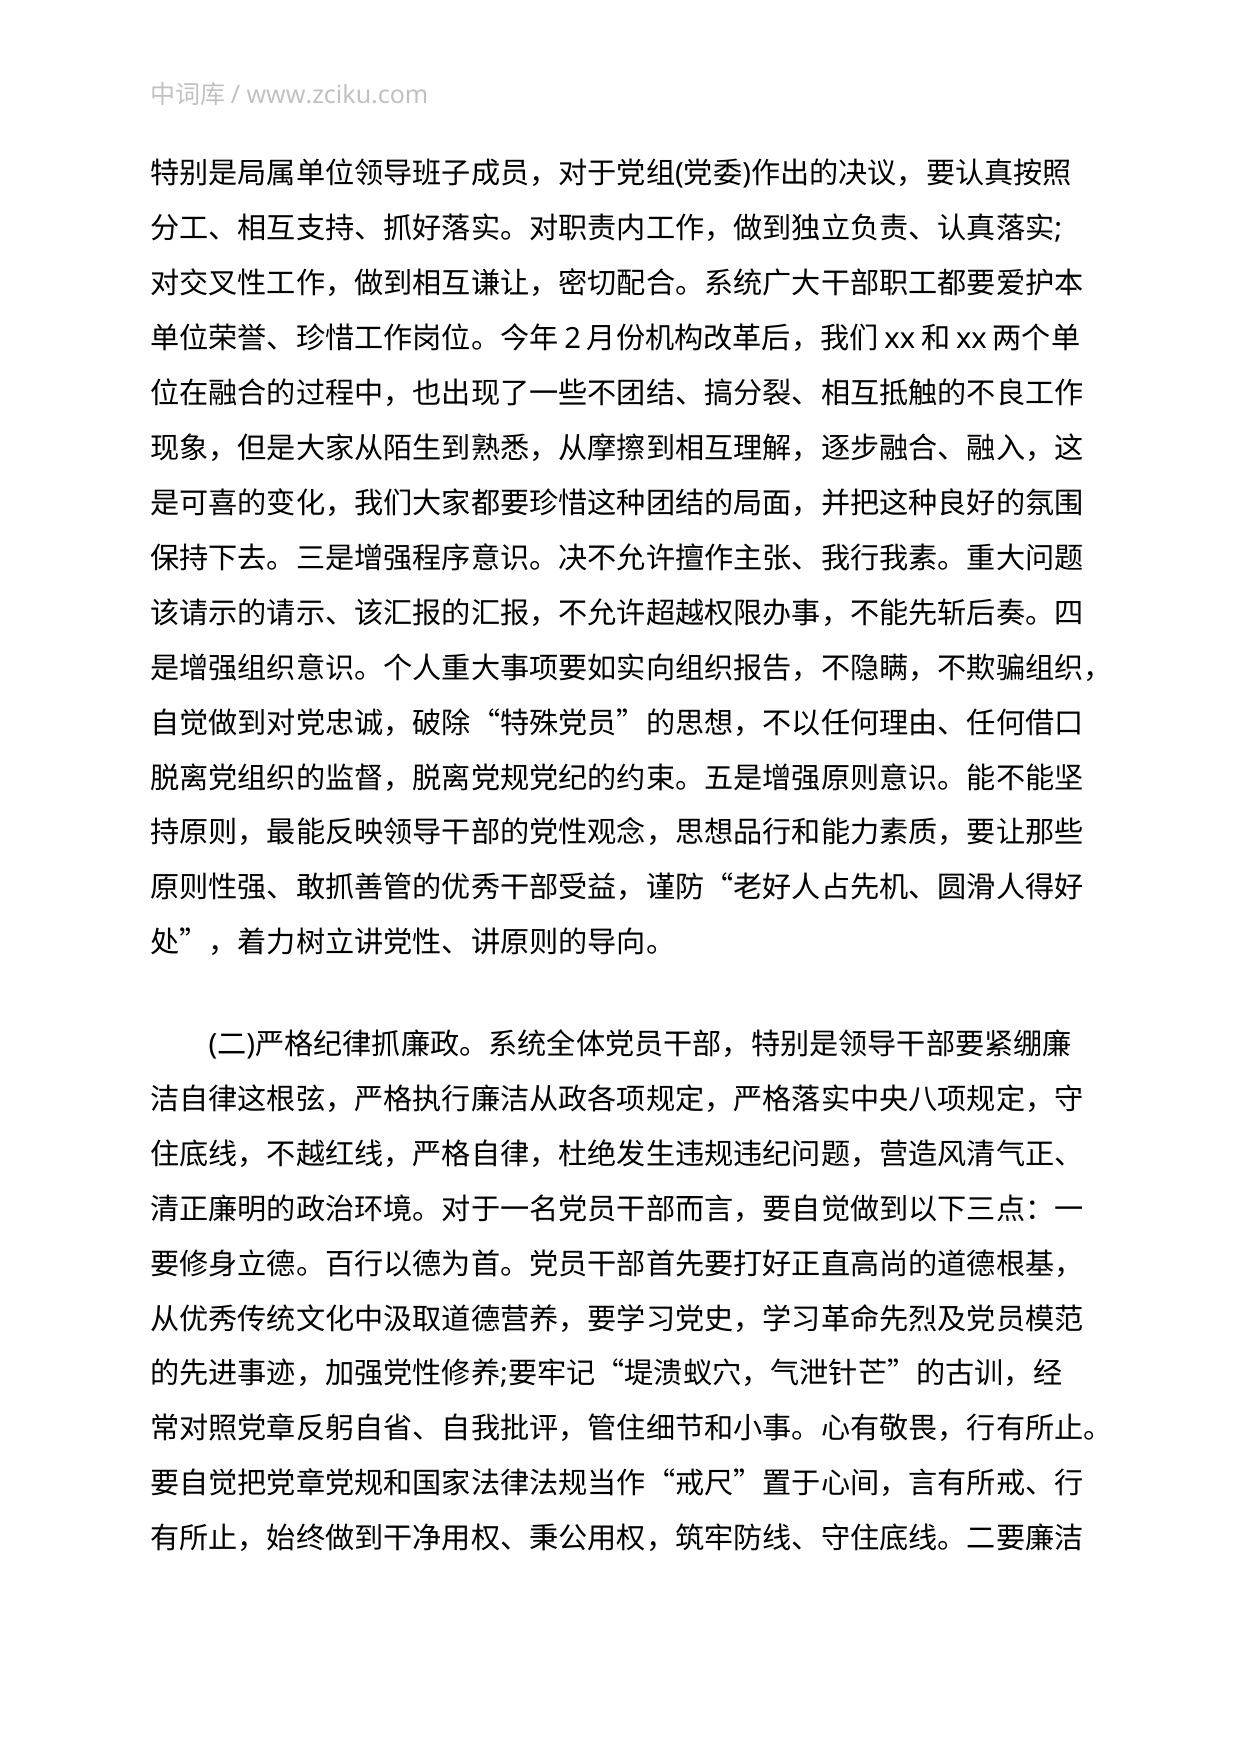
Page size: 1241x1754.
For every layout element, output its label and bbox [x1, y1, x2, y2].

text [150, 1021, 1090, 1557]
text [150, 150, 1090, 961]
